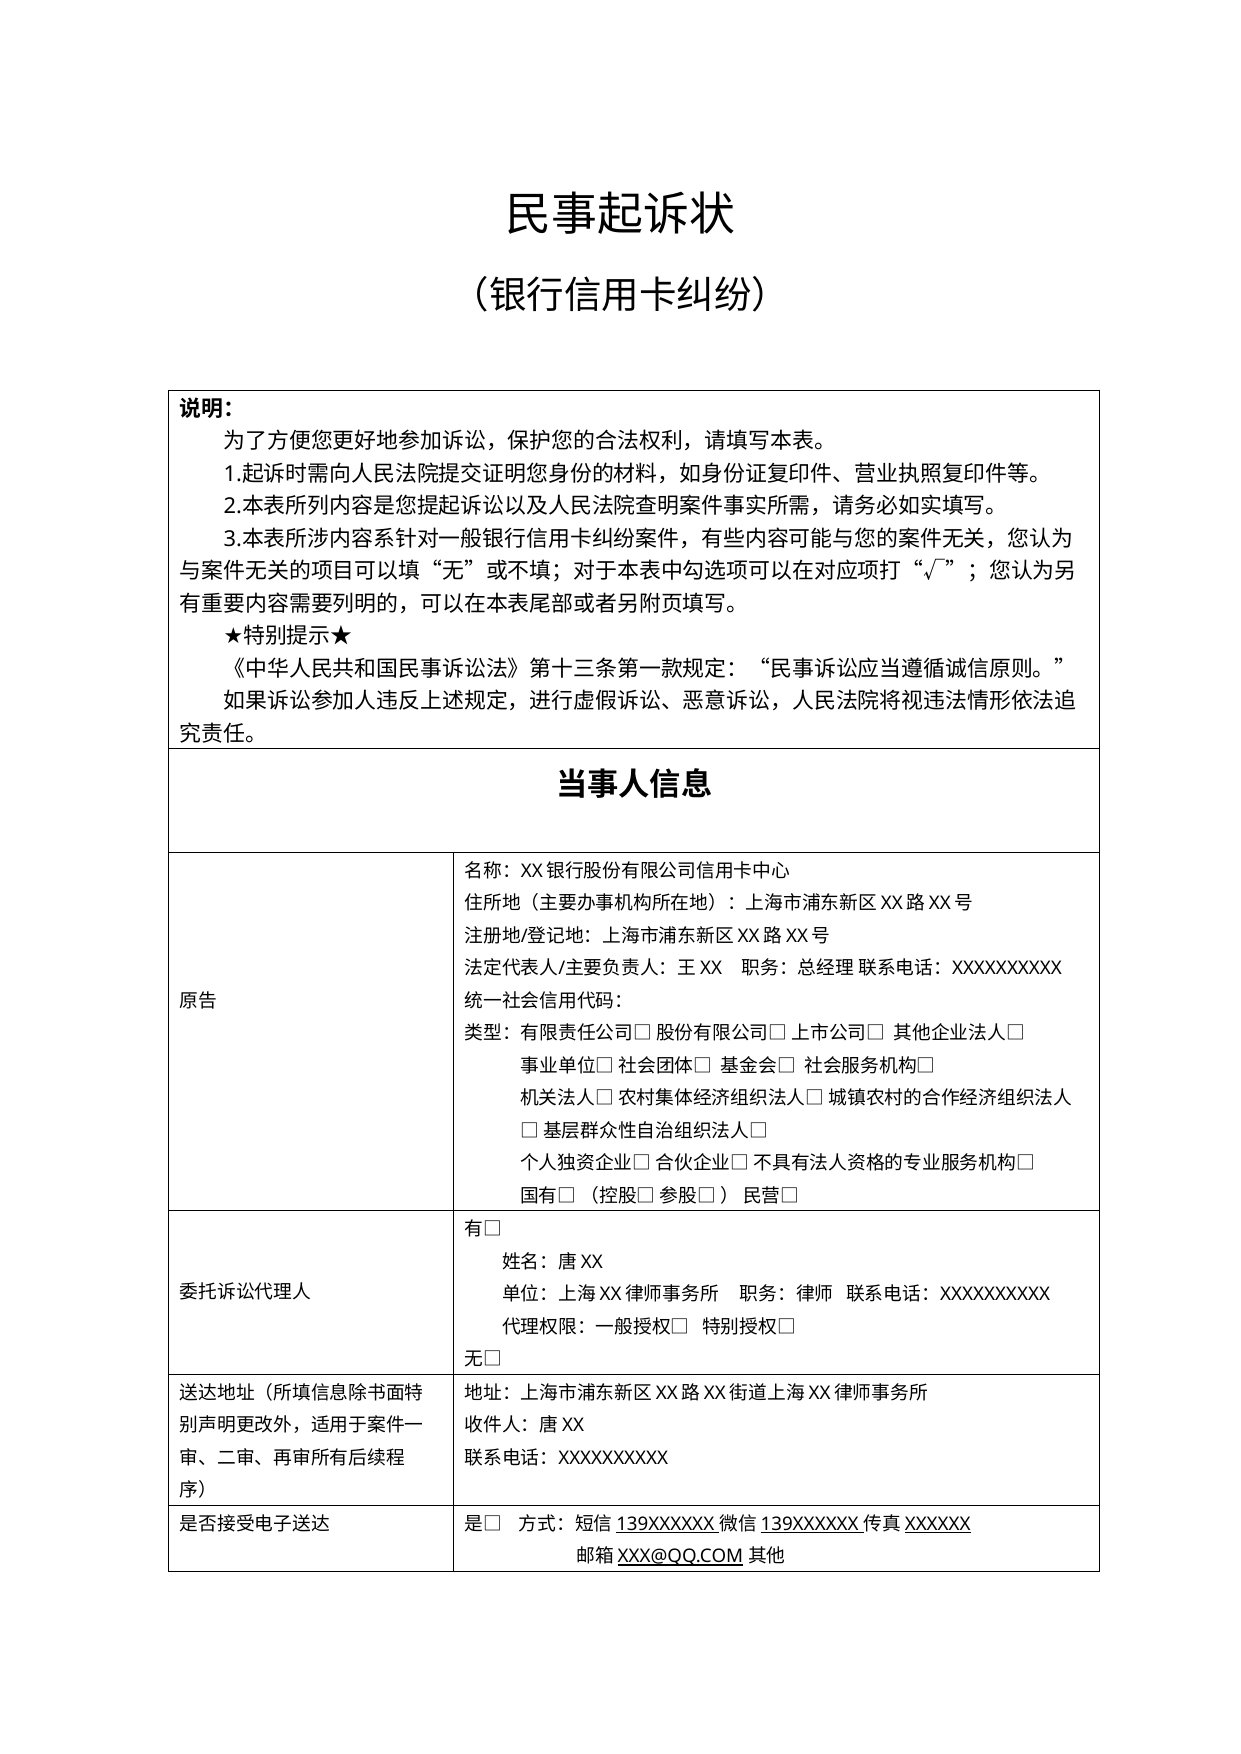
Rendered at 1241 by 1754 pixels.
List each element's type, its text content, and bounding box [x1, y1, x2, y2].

table_cell 地址：上海市浦东新区XX路XX街道上海XX律师事务所 收件人：唐XX 联系电话：XXXXXXXXXX [454, 1375, 1099, 1505]
table_cell 原告 [169, 853, 453, 1210]
text 民事起诉状 [187, 162, 1053, 259]
table_cell 是否接受电子送达 [169, 1506, 453, 1571]
table_cell 名称：XX银行股份有限公司信用卡中心 住所地（主要办事机构所在地）：上海市浦东新区XX路XX号 注册地/登记地：上海市浦东新区XX路XX号 法定代表人/主要负责人：王XX 职务：总经理 联系电话：XXXXXXXXXX 统一社会信用代码： 类型：有限责任公司□ 股份有限公司□ 上市公司□ 其他企业法人□ 事业单位□ 社会团体□ 基金会□ 社会服务机构□ 机关法人□ 农村集体经济组织法人□ 城镇农村的合作经济组织法人□ 基层群众性自治组织法人□ 个人独资企业□ 合伙企业□ 不具有法人资格的专业服务机构□ 国有□ （控股□ 参股□ ） 民营□ [454, 853, 1099, 1210]
table_cell 送达地址（所填信息除书面特别声明更改外，适用于案件一审、二审、再审所有后续程序） [169, 1375, 453, 1505]
text （银行信用卡纠纷） [187, 259, 1053, 324]
table_cell 当事人信息 [169, 749, 1099, 852]
table_cell 有□ 姓名：唐XX 单位：上海XX律师事务所 职务：律师 联系电话：XXXXXXXXXX 代理权限：一般授权□ 特别授权□ 无□ [454, 1211, 1099, 1374]
table_cell 委托诉讼代理人 [169, 1211, 453, 1374]
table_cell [454, 1506, 1099, 1571]
table_header 说明： 为了方便您更好地参加诉讼，保护您的合法权利，请填写本表。 1.起诉时需向人民法院提交证明您身份的材料，如身份证复印件、营业执照复印件等。 2.本表所列内容是您提起诉讼以及人民法院查明案件事实所需，请务必如实填写。 3.本表所涉内容系针对一般银行信用卡纠纷案件，有些内容可能与您的案件无关，您认为与案件无关的项目可以填“无”或不填；对于本表中勾选项可以在对应项打“√”；您认为另有重要内容需要列明的，可以在本表尾部或者另附页填写。 ★特别提示★ 《中华人民共和国民事诉讼法》第十三条第一款规定：“民事诉讼应当遵循诚信原则。” 如果诉讼参加人违反上述规定，进行虚假诉讼、恶意诉讼，人民法院将视违法情形依法追究责任。 [169, 391, 1099, 748]
